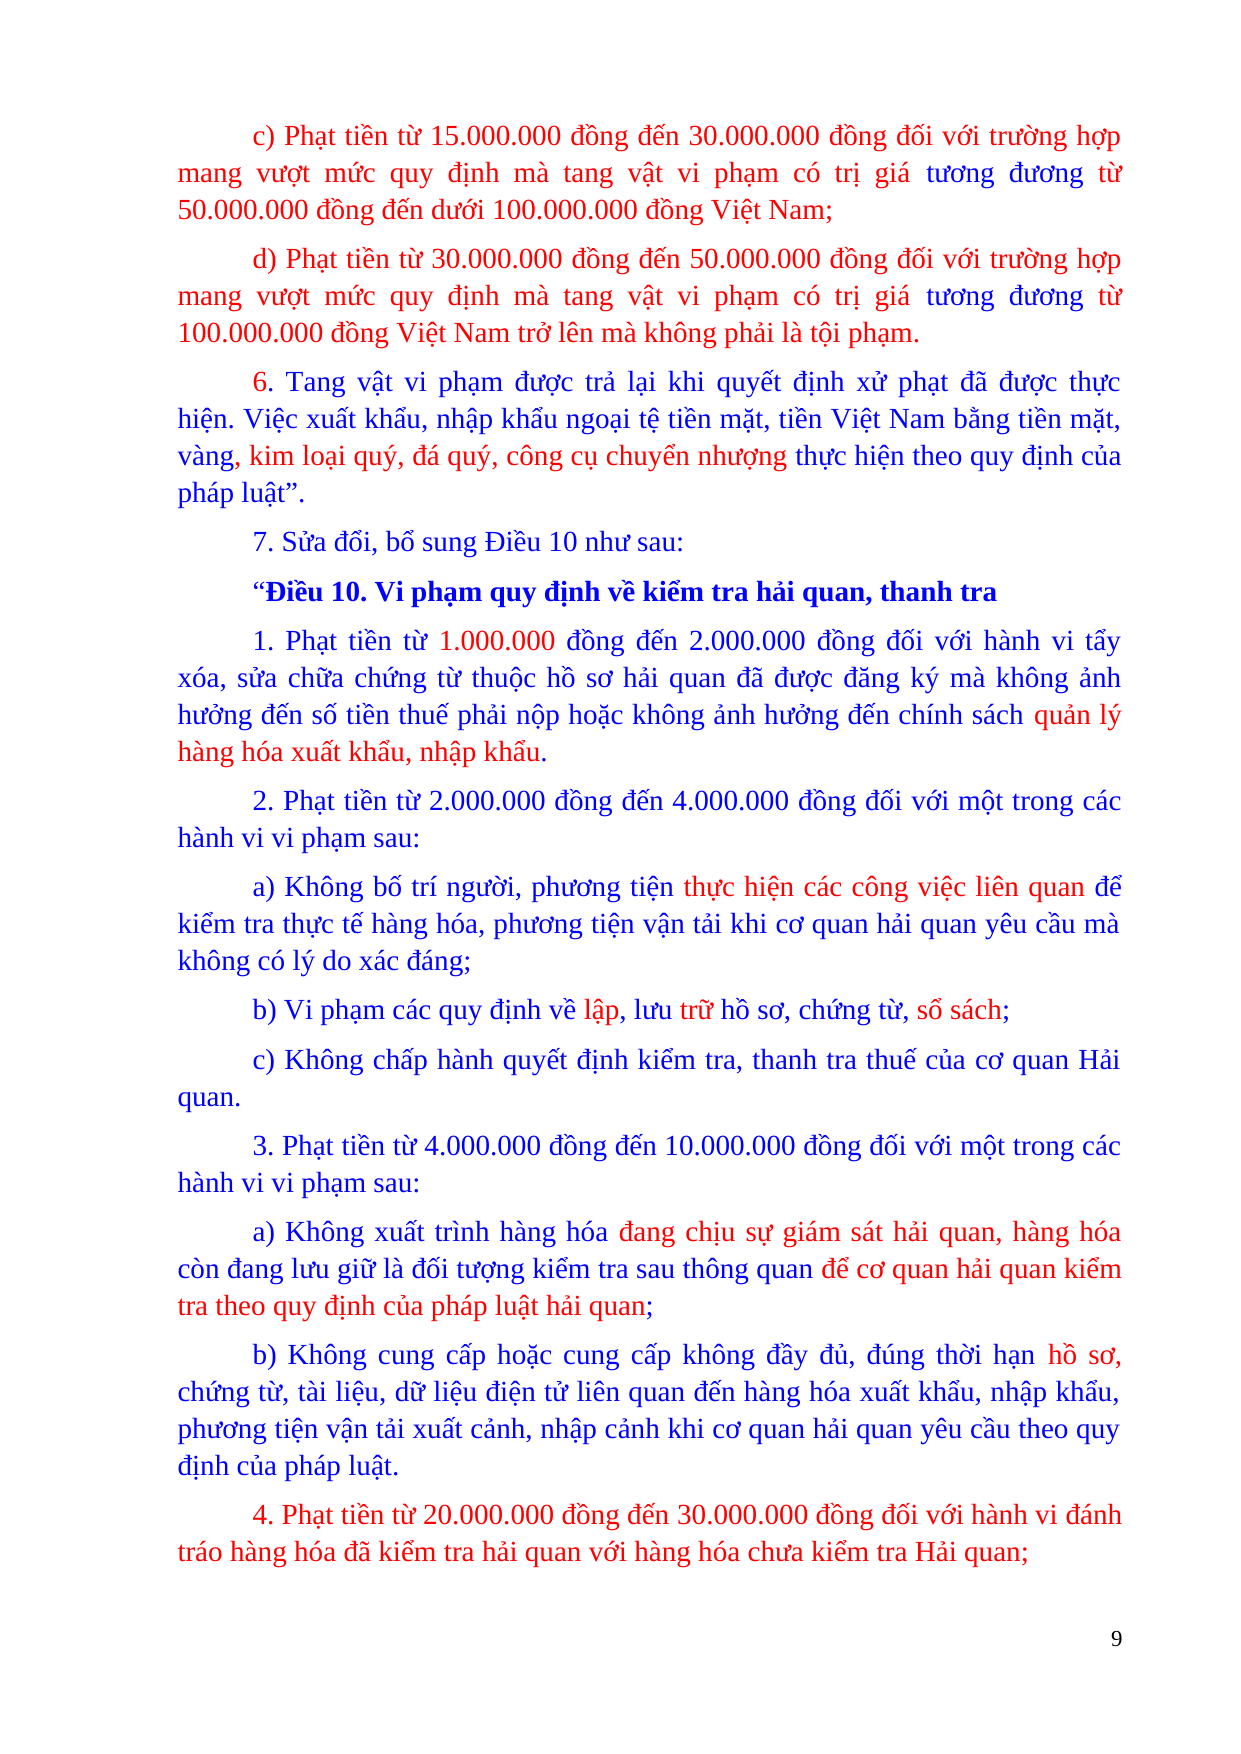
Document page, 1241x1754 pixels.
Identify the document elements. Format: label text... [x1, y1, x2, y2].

text 4. Phạt tiền từ 20.000.000 đồng đến 30.000.000 đồng đối với hành vi đánh tráo hàng hóa đã kiểm tra hải quan với hàng hóa chưa kiểm tra Hải quan; [177, 1497, 1122, 1568]
text c) Không chấp hành quyết định kiểm tra, thanh tra thuế của cơ quan Hải quan. [177, 1042, 1122, 1112]
text a) Không xuất trình hàng hóa đang chịu sự giám sát hải quan, hàng hóa còn đang lưu giữ là đối tượng kiểm tra sau thông quan để cơ quan hải quan kiểm tra theo quy định của pháp luật hải quan; [177, 1214, 1122, 1322]
text 7. Sửa đổi, bổ sung Điều 10 như sau: [177, 524, 1122, 558]
text 1. Phạt tiền từ 1.000.000 đồng đến 2.000.000 đồng đối với hành vi tẩy xóa, sửa chữa chứng từ thuộc hồ sơ hải quan đã được đăng ký mà không ảnh hưởng đến số tiền thuế phải nộp hoặc không ảnh hưởng đến chính sách quản lý hàng hóa xuất khẩu, nhập khẩu. [177, 623, 1122, 767]
text d) Phạt tiền từ 30.000.000 đồng đến 50.000.000 đồng đối với trường hợp mang vượt mức quy định mà tang vật vi phạm có trị giá tương đương từ 100.000.000 đồng Việt Nam trở lên mà không phải là tội phạm. [177, 241, 1122, 348]
text 3. Phạt tiền từ 4.000.000 đồng đến 10.000.000 đồng đối với một trong các hành vi vi phạm sau: [177, 1128, 1122, 1198]
text b) Không cung cấp hoặc cung cấp không đầy đủ, đúng thời hạn hồ sơ, chứng từ, tài liệu, dữ liệu điện tử liên quan đến hàng hóa xuất khẩu, nhập khẩu, phương tiện vận tải xuất cảnh, nhập cảnh khi cơ quan hải quan yêu cầu theo quy định của pháp luật. [177, 1337, 1122, 1482]
text b) Vi phạm các quy định về lập, lưu trữ hồ sơ, chứng từ, sổ sách; [177, 992, 1122, 1026]
text “Điều 10. Vi phạm quy định về kiểm tra hải quan, thanh tra [177, 574, 1122, 607]
text c) Phạt tiền từ 15.000.000 đồng đến 30.000.000 đồng đối với trường hợp mang vượt mức quy định mà tang vật vi phạm có trị giá tương đương từ 50.000.000 đồng đến dưới 100.000.000 đồng Việt Nam; [177, 118, 1122, 225]
text 2. Phạt tiền từ 2.000.000 đồng đến 4.000.000 đồng đối với một trong các hành vi vi phạm sau: [177, 783, 1122, 853]
text 6. Tang vật vi phạm được trả lại khi quyết định xử phạt đã được thực hiện. Việc xuất khẩu, nhập khẩu ngoại tệ tiền mặt, tiền Việt Nam bằng tiền mặt, vàng, kim loại quý, đá quý, công cụ chuyển nhượng thực hiện theo quy định của pháp luật”. [177, 364, 1122, 508]
text a) Không bố trí người, phương tiện thực hiện các công việc liên quan để kiểm tra thực tế hàng hóa, phương tiện vận tải khi cơ quan hải quan yêu cầu mà không có lý do xác đáng; [177, 869, 1122, 977]
